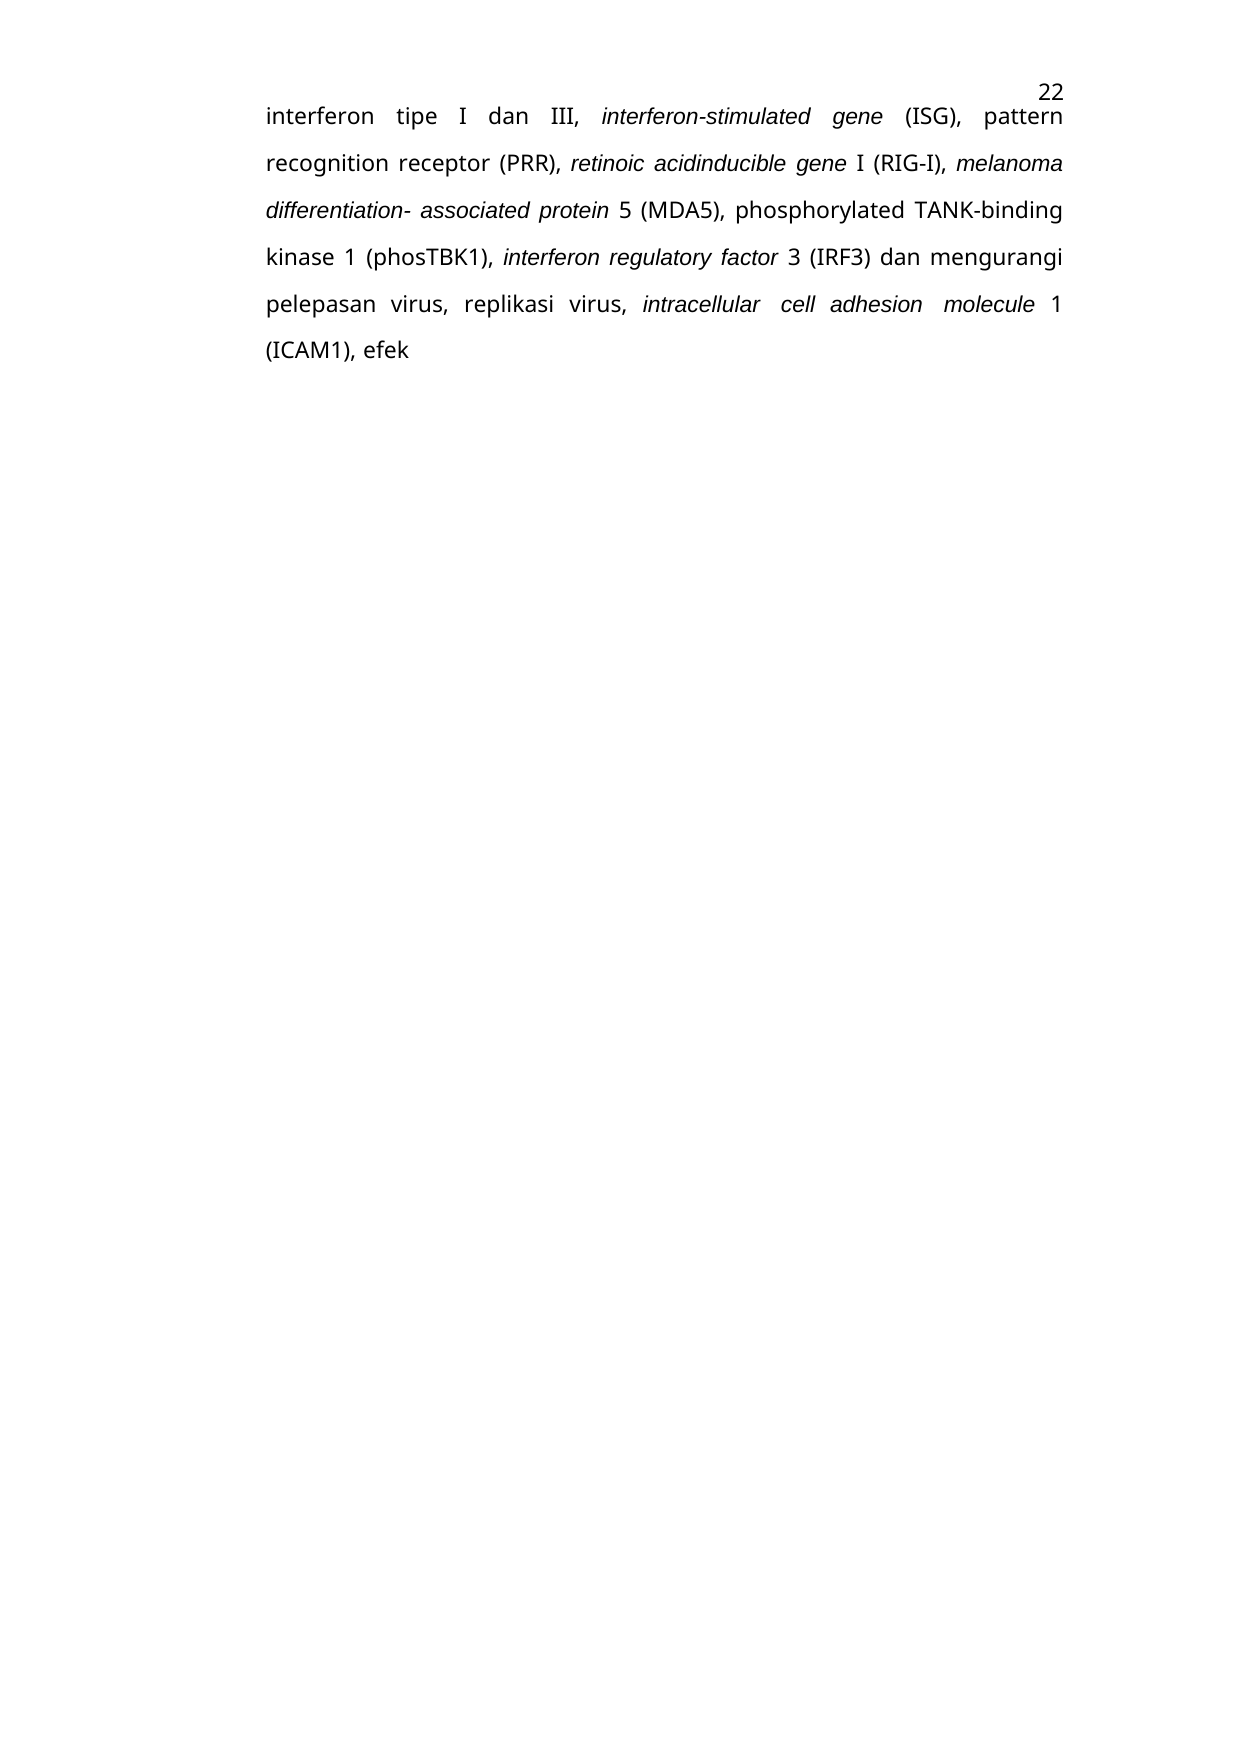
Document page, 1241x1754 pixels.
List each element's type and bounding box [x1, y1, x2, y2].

text [266, 100, 1063, 366]
